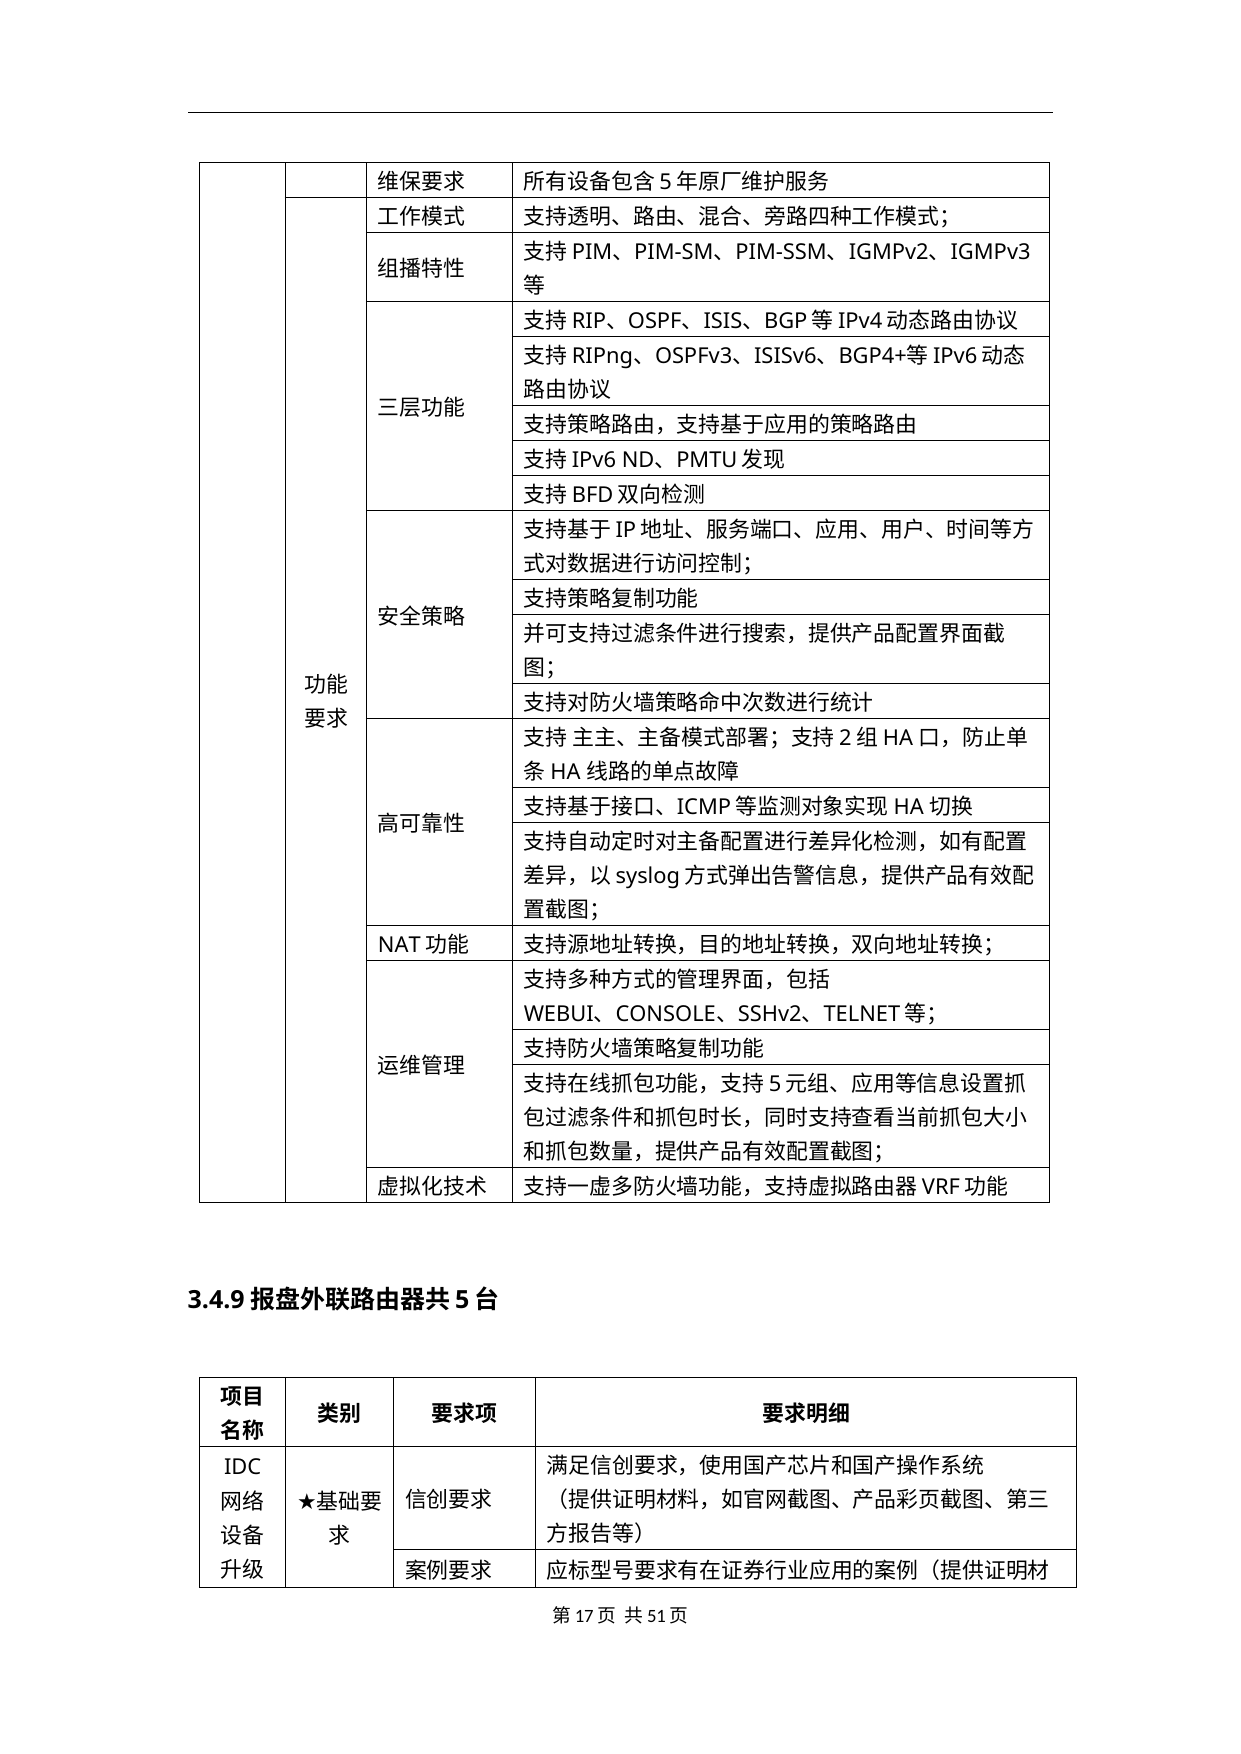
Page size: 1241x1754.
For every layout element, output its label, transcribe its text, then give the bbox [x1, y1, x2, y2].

table_cell 支持透明、路由、混合、旁路四种工作模式； [513, 198, 1049, 232]
table_cell 支持IPv6 ND、PMTU发现 [513, 441, 1049, 475]
table_cell 支持策略路由，支持基于应用的策略路由 [513, 406, 1049, 440]
table_cell 支持防火墙策略复制功能 [513, 1030, 1049, 1064]
table_cell ★基础要求 [286, 1447, 393, 1587]
table_cell 维保要求 [367, 163, 512, 197]
table_cell 支持策略复制功能 [513, 580, 1049, 614]
table_cell 组播特性 [367, 233, 512, 301]
table_cell 支持基于接口、ICMP等监测对象实现 HA 切换 [513, 788, 1049, 822]
table_cell 支持多种方式的管理界面，包括WEBUI、CONSOLE、SSHv2、TELNET等； [513, 961, 1049, 1029]
table_cell 支持对防火墙策略命中次数进行统计 [513, 684, 1049, 718]
table_cell NAT功能 [367, 926, 512, 960]
table_cell 虚拟化技术 [367, 1168, 512, 1202]
table_cell 高可靠性 [367, 719, 512, 925]
table_cell 支持源地址转换，目的地址转换，双向地址转换； [513, 926, 1049, 960]
table_cell 支持基于IP地址、服务端口、应用、用户、时间等方式对数据进行访问控制； [513, 511, 1049, 579]
table_header 类别 [286, 1378, 393, 1446]
table_cell 支持RIP、OSPF、ISIS、BGP等IPv4动态路由协议 [513, 302, 1049, 336]
table_cell 支持 主主、主备模式部署；支持2组 HA 口，防止单条 HA 线路的单点故障 [513, 719, 1049, 787]
table_cell 支持自动定时对主备配置进行差异化检测，如有配置差异，以syslog方式弹出告警信息，提供产品有效配置截图； [513, 823, 1049, 925]
table_cell IDC网络设备升级项目二期 [200, 1447, 285, 1587]
table_cell 信创要求 [394, 1447, 535, 1549]
table_header 项目名称 [200, 1378, 285, 1446]
table_cell 支持一虚多防火墙功能，支持虚拟路由器VRF功能 [513, 1168, 1049, 1202]
table_header 要求项 [394, 1378, 535, 1446]
table_cell 支持在线抓包功能，支持5元组、应用等信息设置抓包过滤条件和抓包时长，同时支持查看当前抓包大小和抓包数量，提供产品有效配置截图； [513, 1065, 1049, 1167]
table_cell 功能要求 [286, 198, 366, 1202]
table_cell 所有设备包含5年原厂维护服务 [513, 163, 1049, 197]
table_cell 三层功能 [367, 302, 512, 510]
table_cell 运维管理 [367, 961, 512, 1167]
table_cell 满足信创要求，使用国产芯片和国产操作系统 （提供证明材料，如官网截图、产品彩页截图、第三方报告等） [536, 1447, 1076, 1549]
table_cell 支持BFD双向检测 [513, 476, 1049, 510]
table_header 要求明细 [536, 1378, 1076, 1446]
table_cell 案例要求 [394, 1550, 535, 1587]
table_cell 并可支持过滤条件进行搜索，提供产品配置界面截图； [513, 615, 1049, 683]
table_cell 支持PIM、PIM-SM、PIM-SSM、IGMPv2、IGMPv3等 [513, 233, 1049, 301]
table_cell 支持RIPng、OSPFv3、ISISv6、BGP4+等IPv6动态路由协议 [513, 337, 1049, 405]
table_cell 安全策略 [367, 511, 512, 718]
subtitle 3.4.9报盘外联路由器共5台 [187, 1264, 1053, 1332]
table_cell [536, 1550, 1076, 1587]
table_cell 工作模式 [367, 198, 512, 232]
